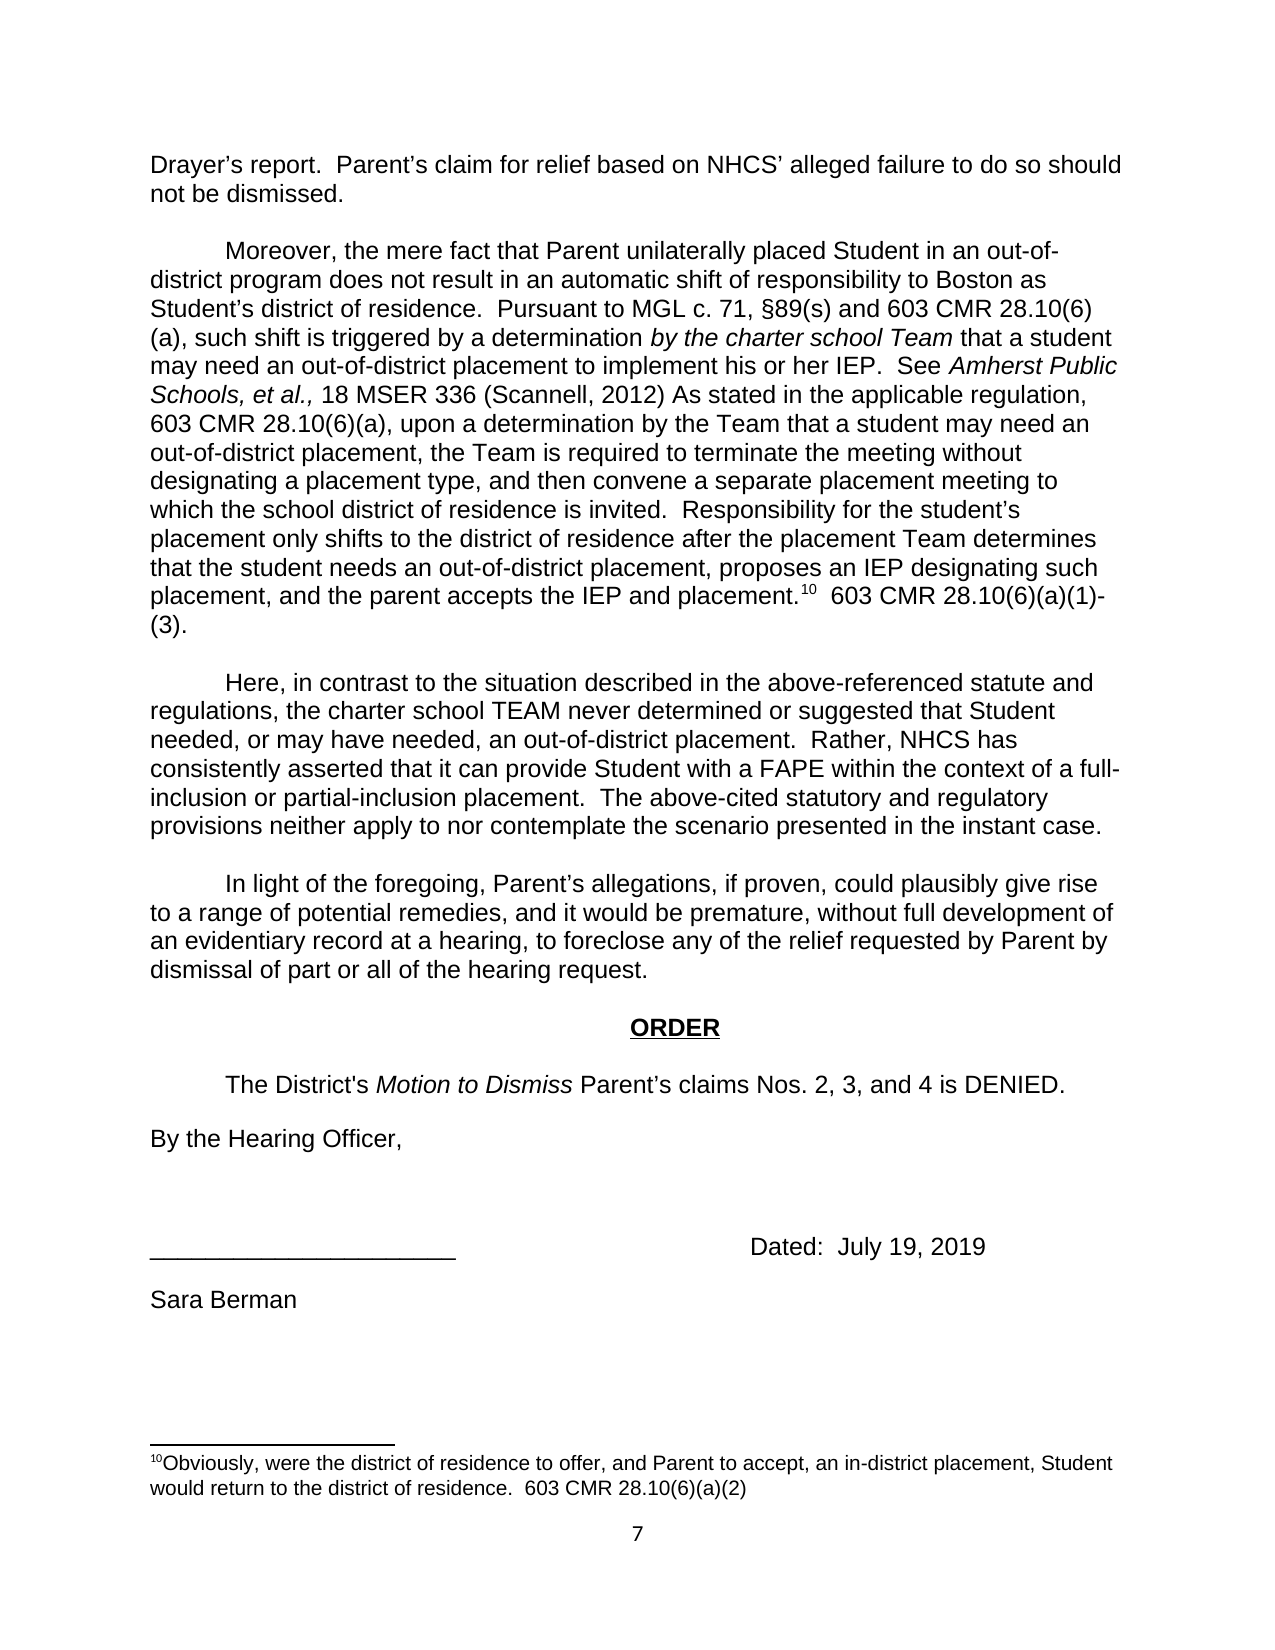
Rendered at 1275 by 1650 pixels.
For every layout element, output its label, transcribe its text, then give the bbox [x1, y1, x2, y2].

text ORDER [150, 1012, 1125, 1041]
text In light of the foregoing, Parent’s allegations, if proven, could plausibly give rise to a range of potential remedies, and it would be premature, without full development of an evidentiary record at a hearing, to foreclose any of the relief requested by Parent by dismissal of part or all of the hearing request. [150, 869, 1125, 984]
text ______________________ Dated: July 19, 2019 [150, 1232, 1125, 1260]
text Sara Berman [150, 1285, 1125, 1314]
text The District's Motion to Dismiss Parent’s claims Nos. 2, 3, and 4 is DENIED. [150, 1070, 1125, 1099]
text By the Hearing Officer, [150, 1124, 1125, 1153]
text Here, in contrast to the situation described in the above-referenced statute and regulations, the charter school TEAM never determined or suggested that Student needed, or may have needed, an out-of-district placement. Rather, NHCS has consistently asserted that it can provide Student with a FAPE within the context of a full-inclusion or partial-inclusion placement. The above-cited statutory and regulatory provisions neither apply to nor contemplate the scenario presented in the instant case. [150, 667, 1125, 840]
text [150, 150, 1125, 207]
text Moreover, the mere fact that Parent unilaterally placed Student in an out-of-district program does not result in an automatic shift of responsibility to Boston as Student’s district of residence. Pursuant to MGL c. 71, §89(s) and 603 CMR 28.10(6)(a), such shift is triggered by a determination by the charter school Team that a student may need an out-of-district placement to implement his or her IEP. See Amherst Public Schools, et al., 18 MSER 336 (Scannell, 2012) As stated in the applicable regulation, 603 CMR 28.10(6)(a), upon a determination by the Team that a student may need an out-of-district placement, the Team is required to terminate the meeting without designating a placement type, and then convene a separate placement meeting to which the school district of residence is invited. Responsibility for the student’s placement only shifts to the district of residence after the placement Team determines that the student needs an out-of-district placement, proposes an IEP designating such placement, and the parent accepts the IEP and placement. 603 CMR 28.10(6)(a)(1)-(3). [150, 236, 1125, 639]
